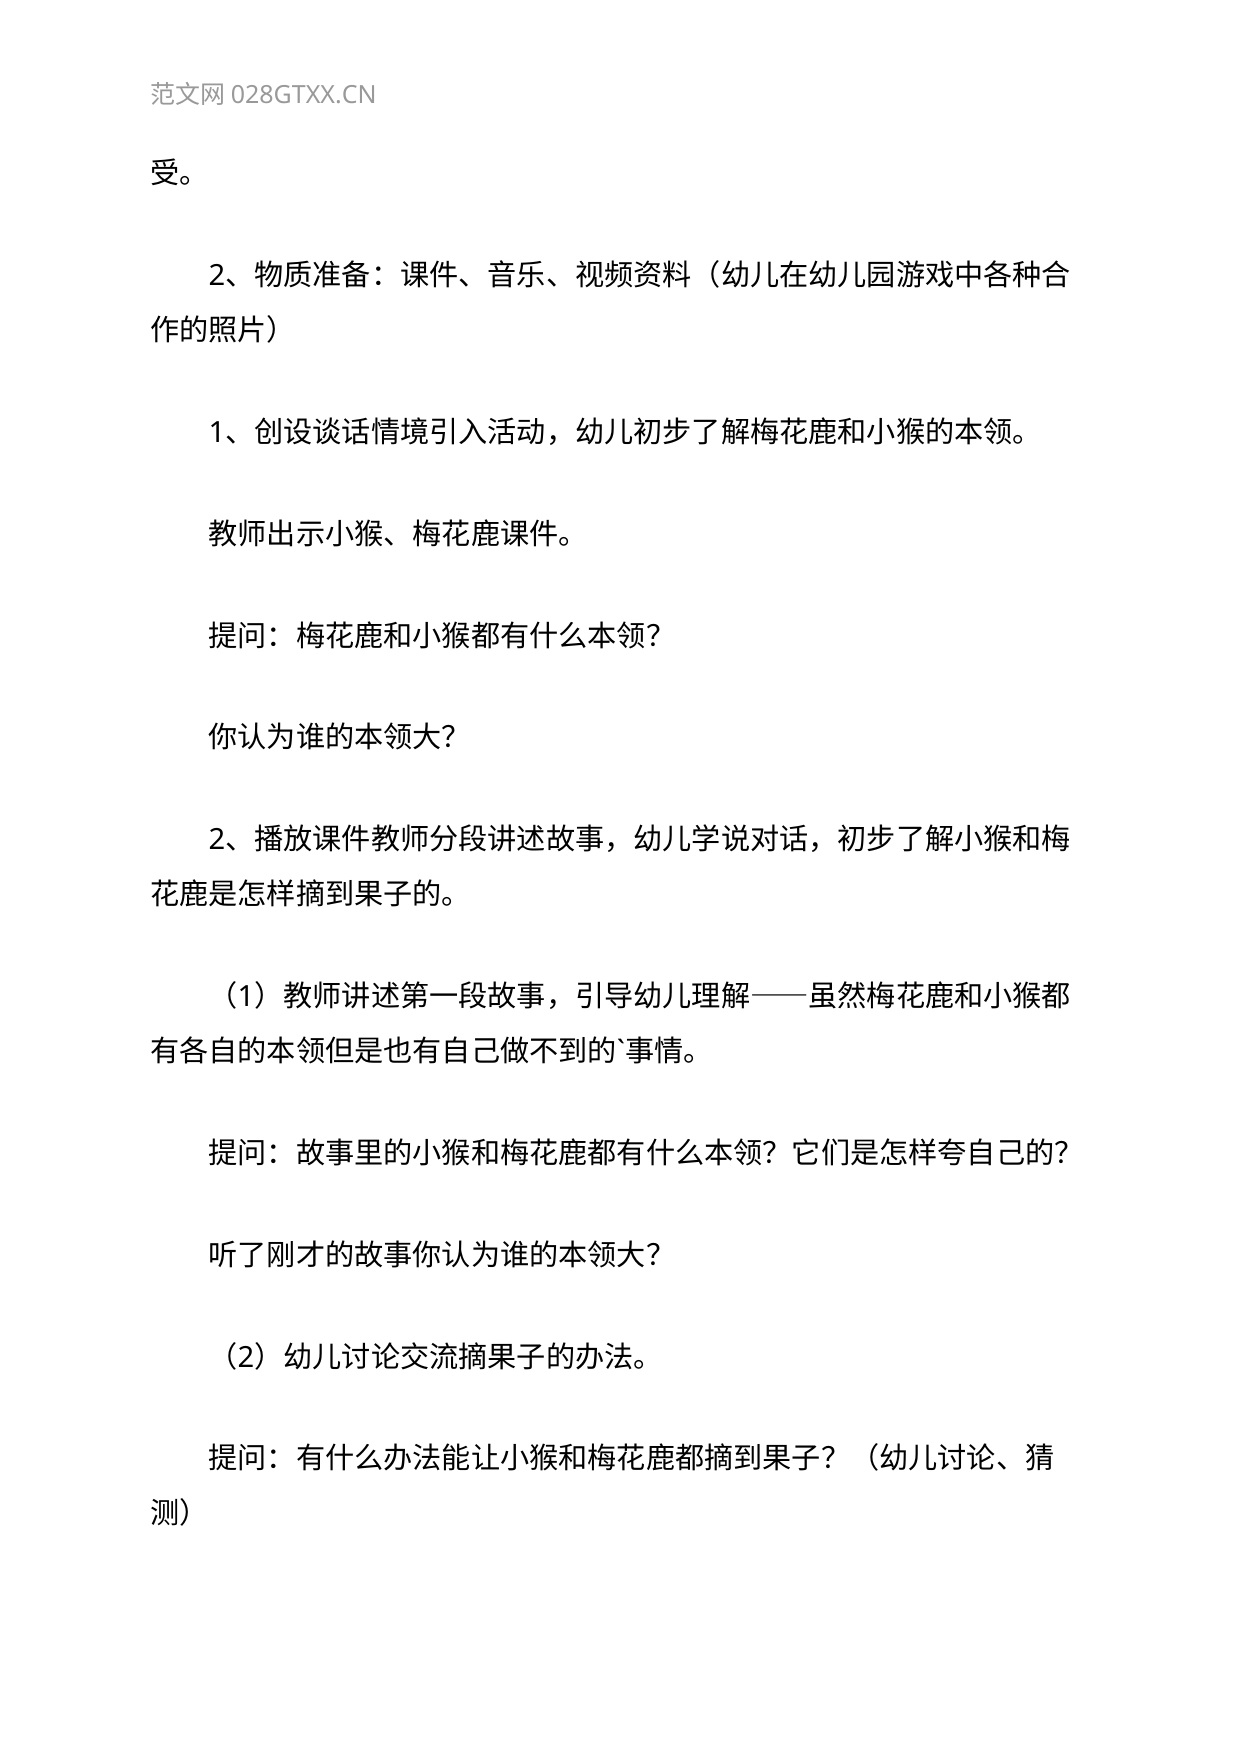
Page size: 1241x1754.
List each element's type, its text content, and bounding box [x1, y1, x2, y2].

text （1）教师讲述第一段故事，引导幼儿理解――虽然梅花鹿和小猴都有各自的本领但是也有自己做不到的`事情。 [150, 973, 1090, 1070]
text 1、创设谈话情境引入活动，幼儿初步了解梅花鹿和小猴的本领。 [150, 408, 1090, 451]
text 提问：梅花鹿和小猴都有什么本领？ [150, 612, 1090, 654]
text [150, 150, 1090, 192]
text 你认为谁的本领大？ [150, 714, 1090, 756]
text 教师出示小猴、梅花鹿课件。 [150, 511, 1090, 553]
text 2、物质准备：课件、音乐、视频资料（幼儿在幼儿园游戏中各种合作的照片） [150, 252, 1090, 349]
text 提问：故事里的小猴和梅花鹿都有什么本领？它们是怎样夸自己的？ [150, 1129, 1090, 1172]
text （2）幼儿讨论交流摘果子的办法。 [150, 1333, 1090, 1376]
text 2、播放课件教师分段讲述故事，幼儿学说对话，初步了解小猴和梅花鹿是怎样摘到果子的。 [150, 816, 1090, 913]
text 听了刚才的故事你认为谁的本领大？ [150, 1231, 1090, 1274]
text 提问：有什么办法能让小猴和梅花鹿都摘到果子？（幼儿讨论、猜测） [150, 1435, 1090, 1532]
